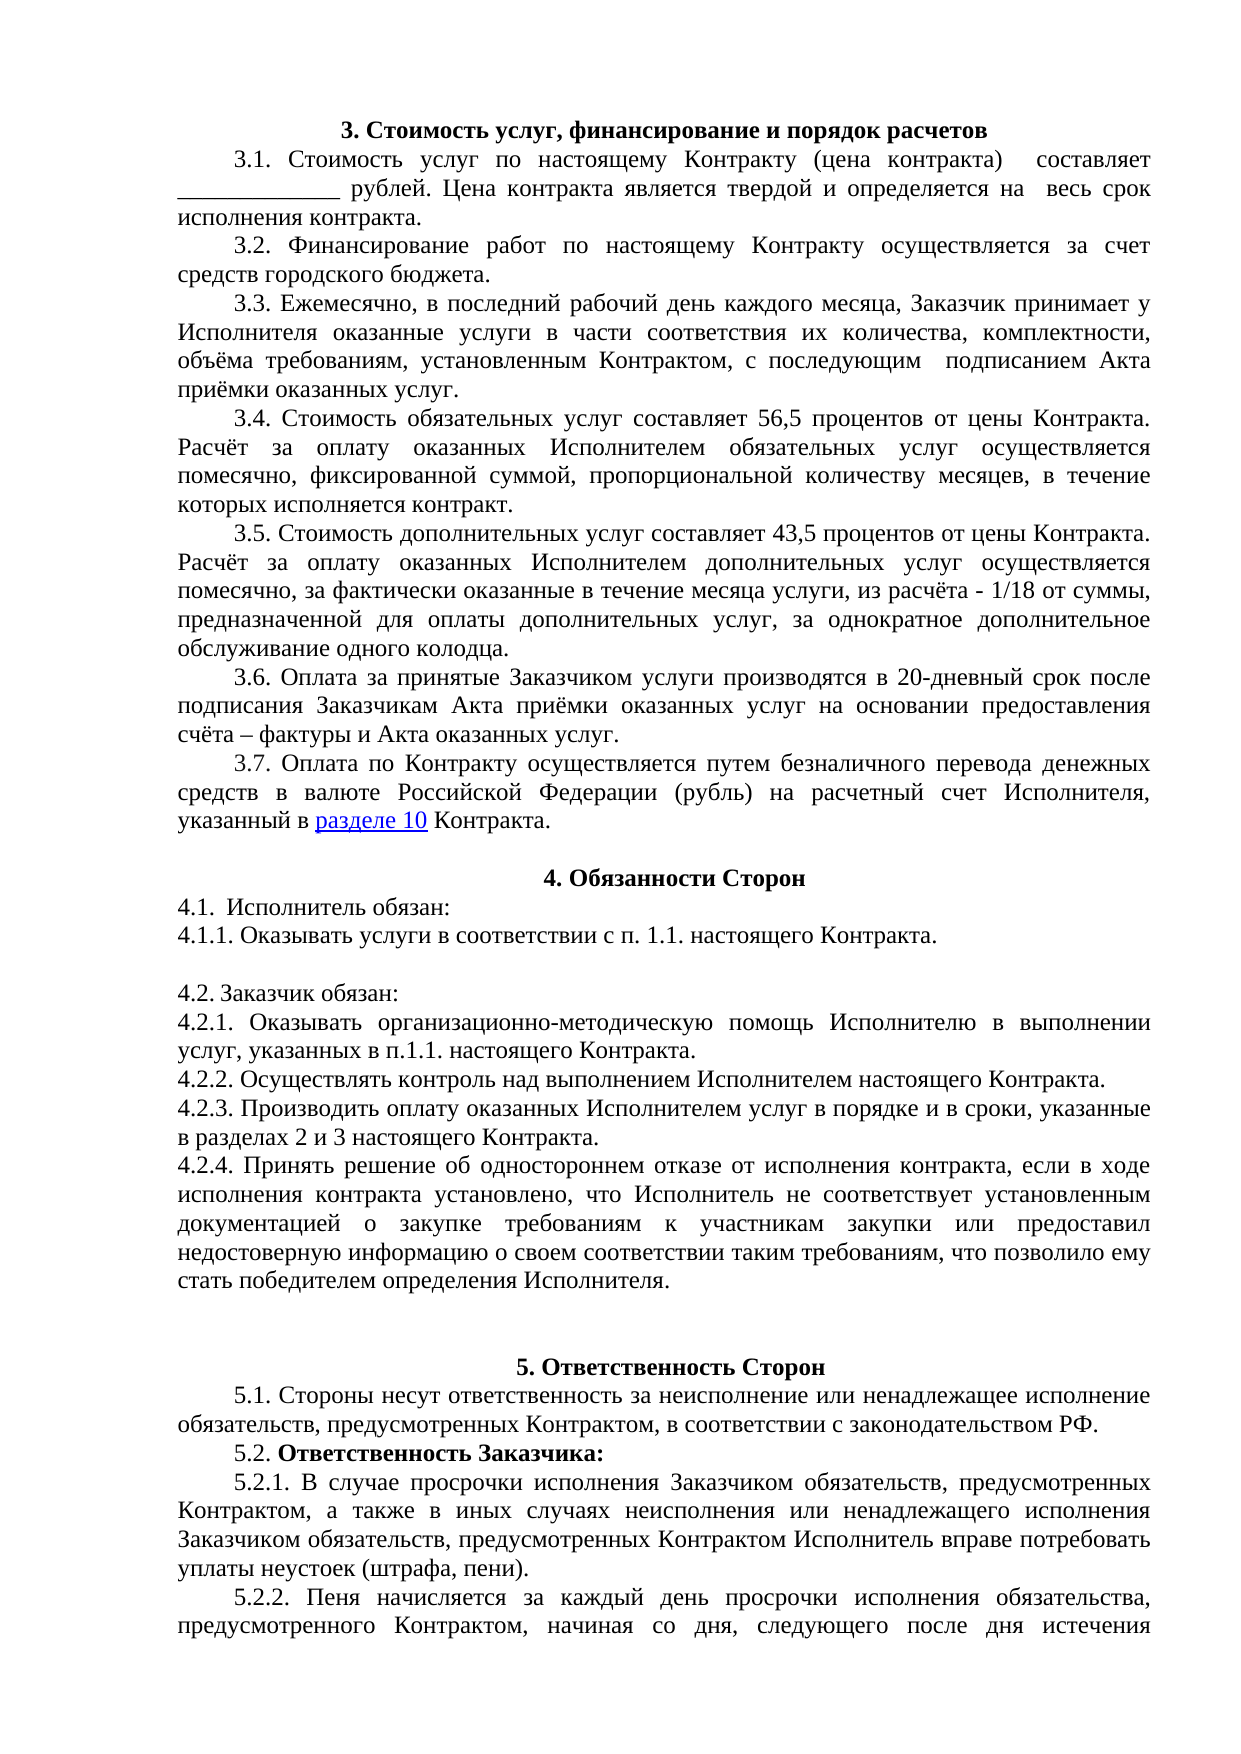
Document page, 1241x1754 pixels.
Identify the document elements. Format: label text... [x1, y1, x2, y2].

text 4.1.1. Оказывать услуги в соответствии с п. 1.1. настоящего Контракта. [177, 920, 1152, 949]
text 5.1. Стороны несут ответственность за неисполнение или ненадлежащее исполнение обязательств, предусмотренных Контрактом, в соответствии с законодательством РФ. [177, 1380, 1152, 1438]
text 3.2. Финансирование работ по настоящему Контракту осуществляется за счет средств городского бюджета. [177, 230, 1152, 288]
text 3.1. Стоимость услуг по настоящему Контракту (цена контракта) составляет _____________ рублей. Цена контракта является твердой и определяется на весь срок исполнения контракта. [177, 144, 1152, 230]
text 4.2.3. Производить оплату оказанных Исполнителем услуг в порядке и в сроки, указанные в разделах 2 и 3 настоящего Контракта. [177, 1093, 1152, 1150]
text 3.6. Оплата за принятые Заказчиком услуги производятся в 20-дневный срок после подписания Заказчикам Акта приёмки оказанных услуг на основании предоставления счёта – фактуры и Акта оказанных услуг. [177, 662, 1152, 748]
text 3.7. Оплата по Контракту осуществляется путем безналичного перевода денежных средств в валюте Российской Федерации (рубль) на расчетный счет Исполнителя, указанный в разделе 10 Контракта. [177, 748, 1152, 834]
text 4. Обязанности Сторон [543, 863, 1152, 892]
text 4.2.4. Принять решение об одностороннем отказе от исполнения контракта, если в ходе исполнения контракта установлено, что Исполнитель не соответствует установленным документацией о закупке требованиям к участникам закупки или предоставил недостоверную информацию о своем соответствии таким требованиям, что позволило ему стать победителем определения Исполнителя. [177, 1150, 1152, 1294]
text 3.3. Ежемесячно, в последний рабочий день каждого месяца, Заказчик принимает у Исполнителя оказанные услуги в части соответствия их количества, комплектности, объёма требованиям, установленным Контрактом, с последующим подписанием Акта приёмки оказанных услуг. [177, 288, 1152, 403]
text 3. Стоимость услуг, финансирование и порядок расчетов [177, 115, 1152, 144]
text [177, 1582, 1152, 1639]
text 5.2.1. В случае просрочки исполнения Заказчиком обязательств, предусмотренных Контрактом, а также в иных случаях неисполнения или ненадлежащего исполнения Заказчиком обязательств, предусмотренных Контрактом Исполнитель вправе потребовать уплаты неустоек (штрафа, пени). [177, 1467, 1152, 1582]
text 4.2.2. Осуществлять контроль над выполнением Исполнителем настоящего Контракта. [177, 1064, 1152, 1093]
text 4.2. Заказчик обязан: [177, 978, 1152, 1007]
text 3.4. Стоимость обязательных услуг составляет 56,5 процентов от цены Контракта. Расчёт за оплату оказанных Исполнителем обязательных услуг осуществляется помесячно, фиксированной суммой, пропорциональной количеству месяцев, в течение которых исполняется контракт. [177, 403, 1152, 518]
text 4.2.1. Оказывать организационно-методическую помощь Исполнителю в выполнении услуг, указанных в п.1.1. настоящего Контракта. [177, 1007, 1152, 1064]
text 4.1. Исполнитель обязан: [177, 892, 1152, 920]
text 3.5. Стоимость дополнительных услуг составляет 43,5 процентов от цены Контракта. Расчёт за оплату оказанных Исполнителем дополнительных услуг осуществляется помесячно, за фактически оказанные в течение месяца услуги, из расчёта - 1/18 от суммы, предназначенной для оплаты дополнительных услуг, за однократное дополнительное обслуживание одного колодца. [177, 518, 1152, 662]
text 5. Ответственность Сторон [177, 1352, 1152, 1380]
text 5.2. Ответственность Заказчика: [177, 1438, 1152, 1467]
